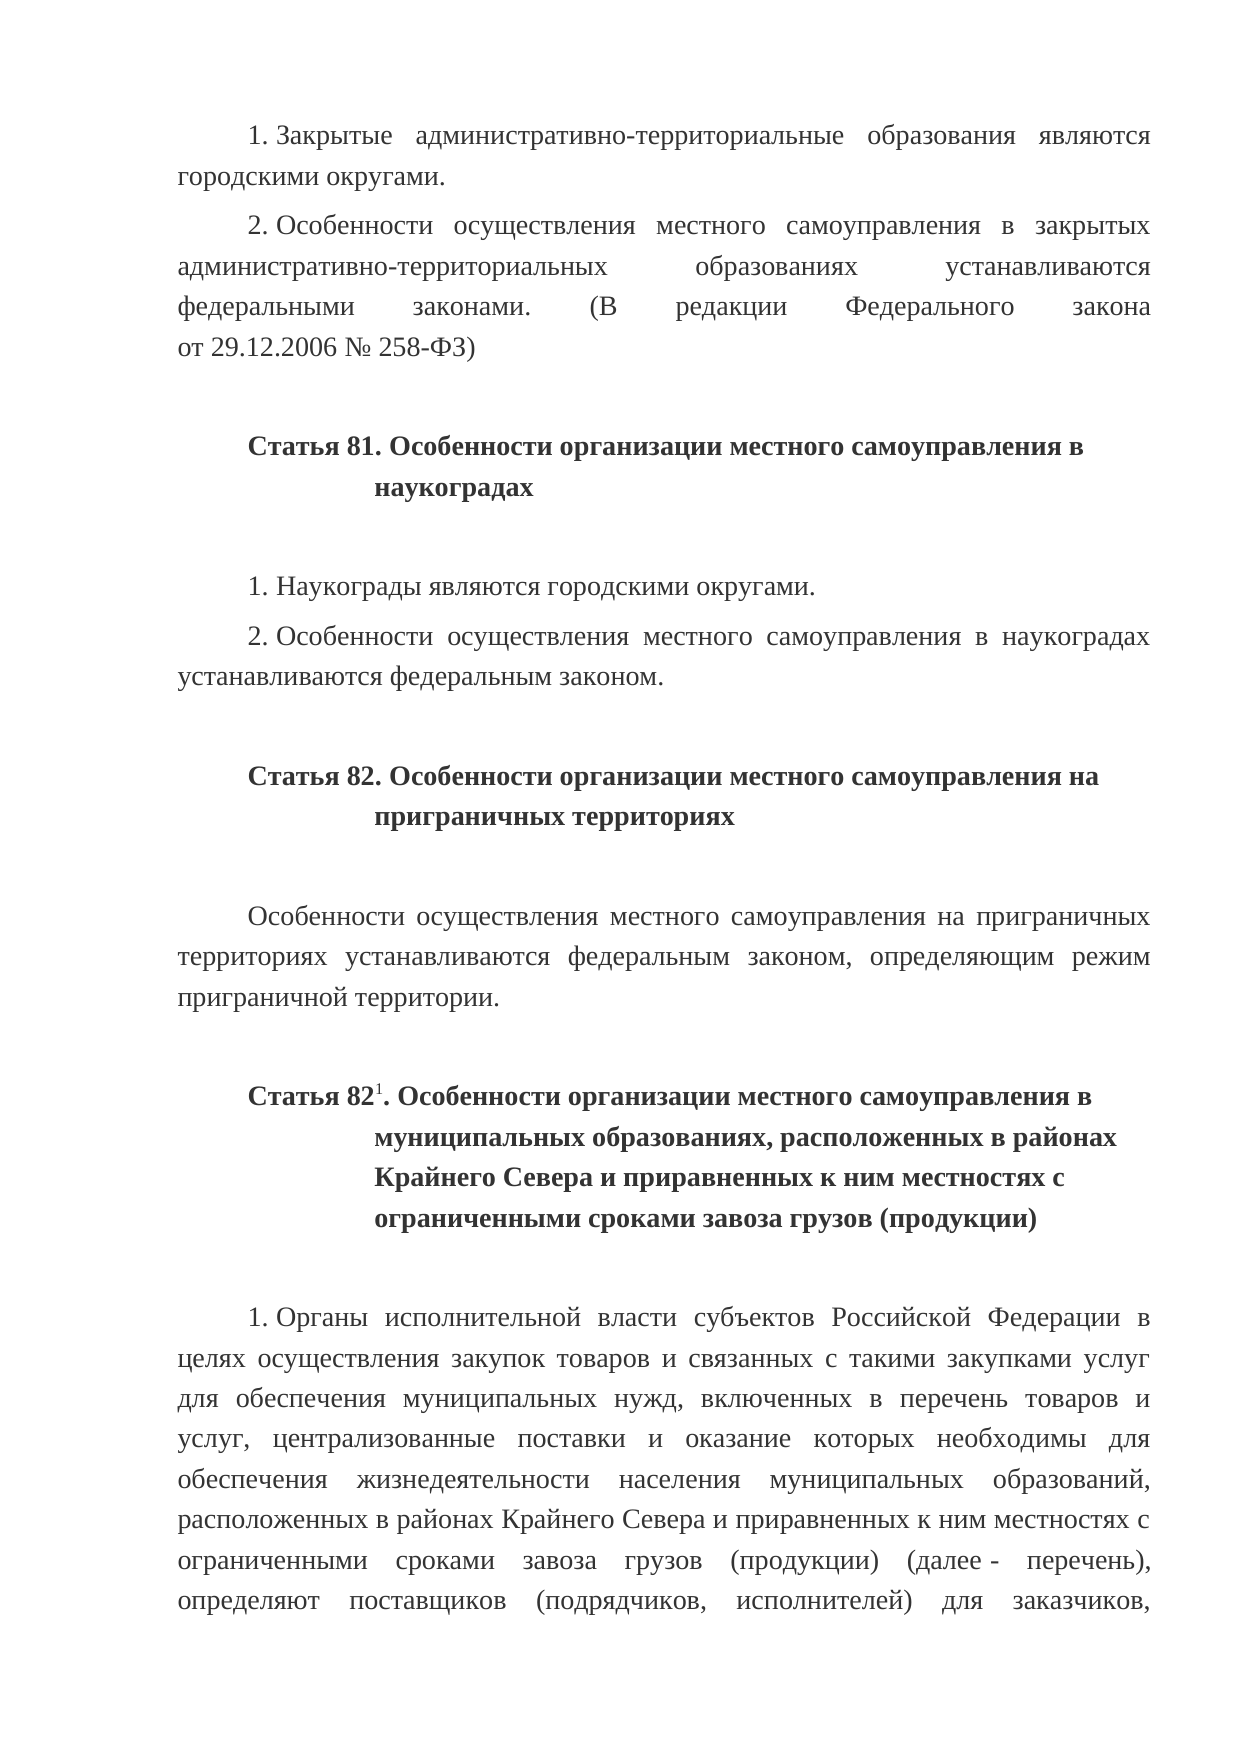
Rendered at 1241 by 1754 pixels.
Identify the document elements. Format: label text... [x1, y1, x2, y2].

text 2. Особенности осуществления местного самоуправления в наукоградах устанавливаются федеральным законом. [177, 619, 1152, 692]
text Особенности осуществления местного самоуправления на приграничных территориях устанавливаются федеральным законом, определяющим режим приграничной территории. [177, 899, 1152, 1012]
text Статья 821. Особенности организации местного самоуправления в муниципальных образованиях, расположенных в районах Крайнего Севера и приравненных к ним местностях с ограниченными сроками завоза грузов (продукции) [247, 1079, 1152, 1233]
text 1. Закрытые административно-территориальные образования являются городскими округами. [177, 118, 1152, 191]
text 2. Особенности осуществления местного самоуправления в закрытых административно-территориальных образованиях устанавливаются федеральными законами. (В редакции Федерального закона от 29.12.2006 № 258-ФЗ) [177, 208, 1152, 362]
text 1. Наукограды являются городскими округами. [177, 569, 1152, 602]
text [177, 1300, 1152, 1616]
text Статья 82. Особенности организации местного самоуправления на приграничных территориях [247, 759, 1152, 832]
text Статья 81. Особенности организации местного самоуправления в наукоградах [247, 429, 1152, 502]
